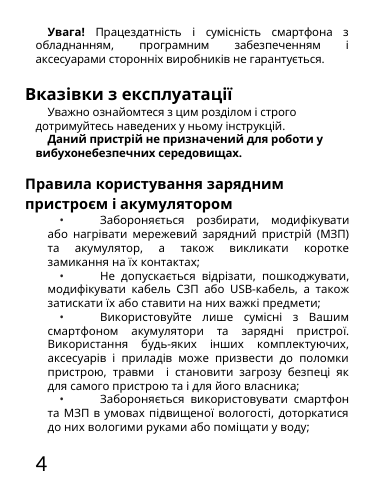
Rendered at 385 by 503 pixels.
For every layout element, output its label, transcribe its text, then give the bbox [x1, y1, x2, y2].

text Правила користування зарядним пристроєм і акумулятором [25, 174, 361, 214]
text Вказівки з експлуатації [25, 83, 361, 105]
list Забороняється використовувати смартфон та МЗП в умовах підвищеної вологості, доторкатися до них вологими руками або поміщати у воду; [47, 393, 349, 434]
list Не допускається відрізати, пошкоджувати, модифікувати кабель СЗП або USB-кабель, а також затискати їх або ставити на них важкі предмети; [47, 269, 349, 310]
list Забороняється розбирати, модифікувати або нагрівати мережевий зарядний пристрій (МЗП) та акумулятор, а також викликати коротке замикання на їх контактах; [47, 214, 349, 269]
text Уважно ознайомтеся з цим розділом і строго дотримуйтесь наведених у ньому інструкцій. [35, 105, 361, 133]
text Даний пристрій не призначений для роботи у вибухонебезпечних середовищах. [35, 133, 361, 160]
text Увага! Працездатність і сумісність смартфона з обладнанням, програмним забезпеченням і аксесуарами сторонніх виробників не гарантується. [35, 25, 349, 66]
list Використовуйте лише сумісні з Вашим смартфоном акумулятори та зарядні пристрої. Використання будь-яких інших комплектуючих, аксесуарів і приладів може призвести до поломки пристрою, травми і становити загрозу безпеці як для самого пристрою та і для його власника; [47, 310, 349, 393]
